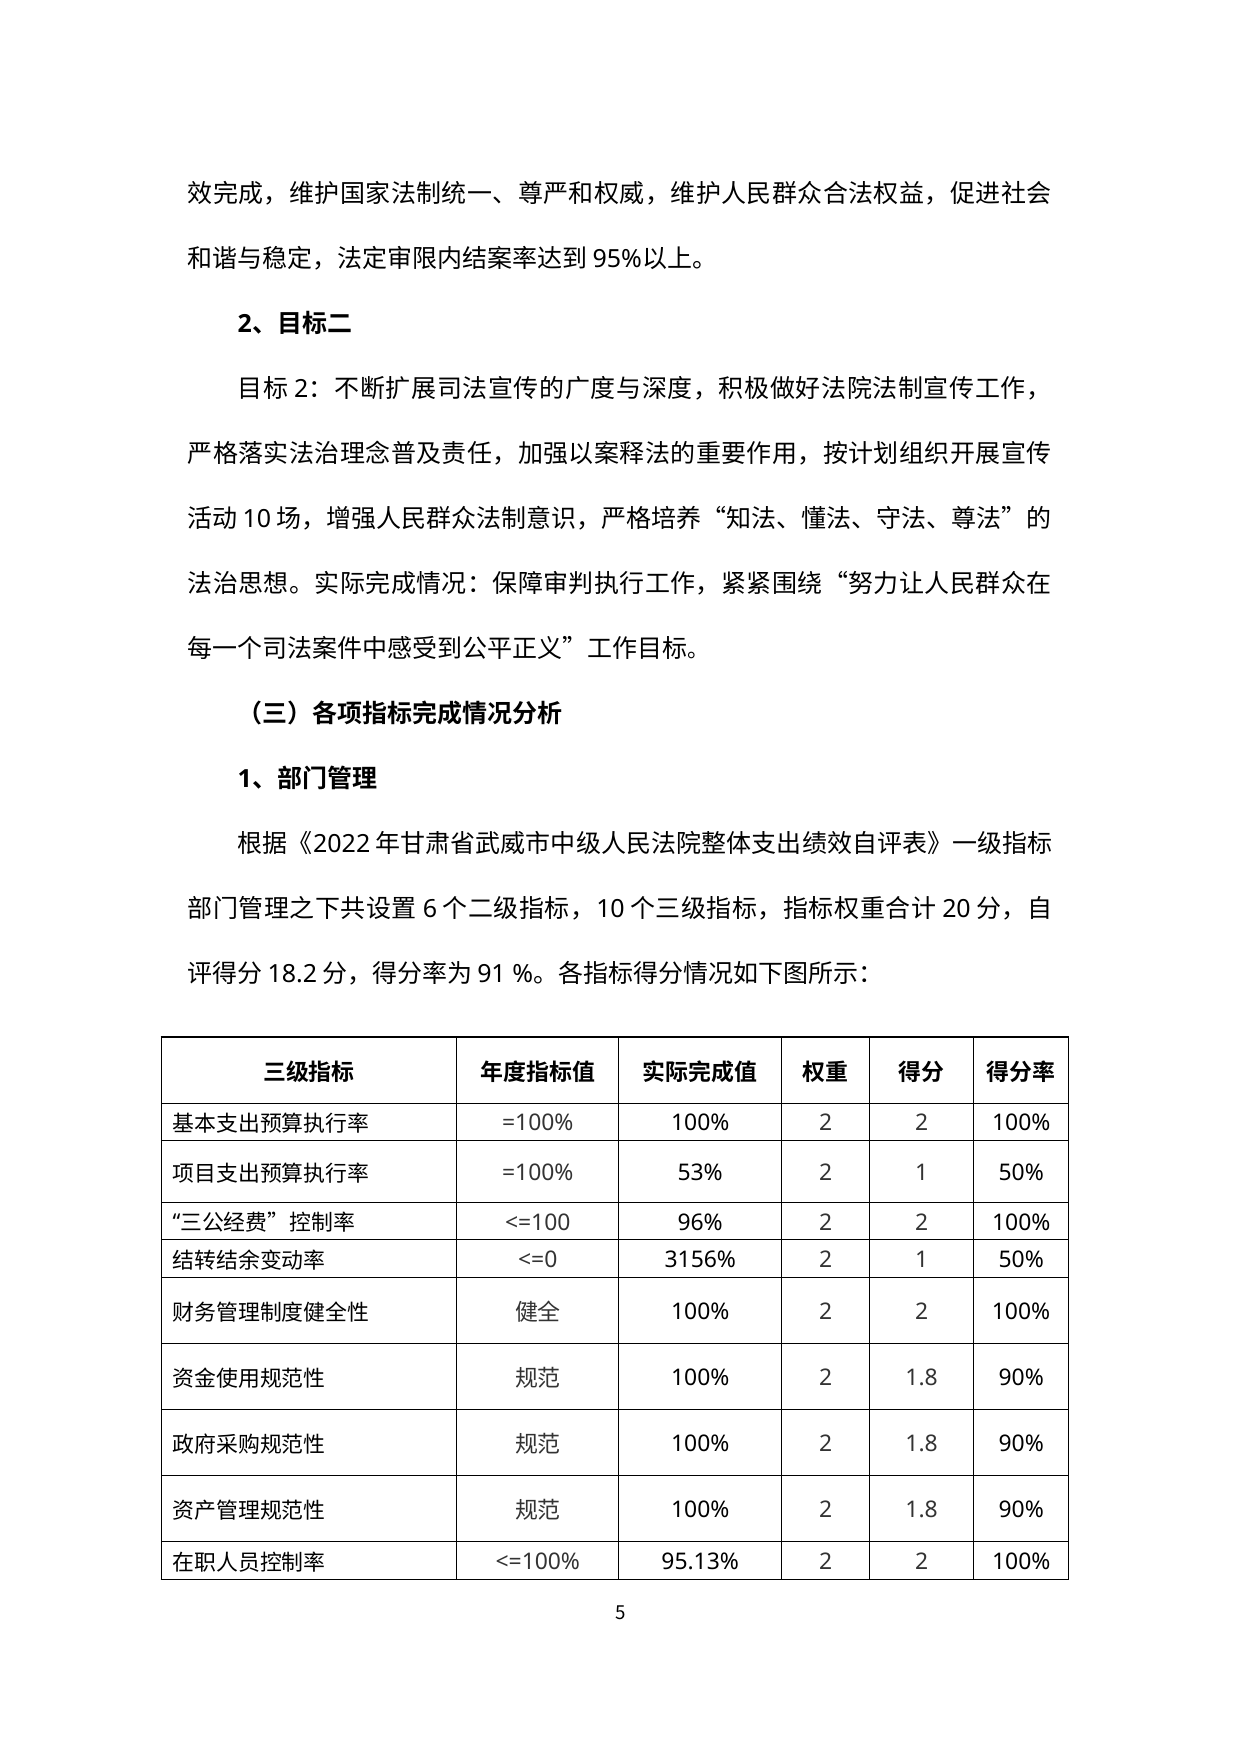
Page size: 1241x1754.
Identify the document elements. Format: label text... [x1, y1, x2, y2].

table_cell 规范 [457, 1476, 618, 1541]
table_cell 90% [974, 1344, 1068, 1409]
table_cell “三公经费”控制率 [162, 1203, 456, 1239]
table_cell <=100 [457, 1203, 618, 1239]
table_cell 95.13% [619, 1542, 781, 1578]
table_cell 100% [619, 1104, 781, 1140]
table_cell 50% [974, 1141, 1068, 1202]
table_cell 规范 [457, 1410, 618, 1475]
table_cell 90% [974, 1476, 1068, 1541]
table_cell 2 [782, 1410, 869, 1475]
table_cell 3156% [619, 1240, 781, 1277]
table_header 权重 [782, 1038, 869, 1102]
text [187, 159, 1053, 289]
table_cell 100% [974, 1203, 1068, 1239]
table_cell 政府采购规范性 [162, 1410, 456, 1475]
table_header 得分 [870, 1038, 973, 1102]
table_cell 96% [619, 1203, 781, 1239]
table_cell 2 [870, 1203, 973, 1239]
text 2、目标二 [187, 289, 1053, 354]
table_cell 2 [782, 1344, 869, 1409]
table_cell 2 [870, 1542, 973, 1578]
table_cell 健全 [457, 1278, 618, 1343]
table_cell 100% [619, 1476, 781, 1541]
table_cell 50% [974, 1240, 1068, 1277]
table_cell 1.8 [870, 1476, 973, 1541]
table_cell 100% [974, 1542, 1068, 1578]
table_cell 1.8 [870, 1410, 973, 1475]
table_header 三级指标 [162, 1038, 456, 1102]
table_cell 1.8 [870, 1344, 973, 1409]
table_cell <=0 [457, 1240, 618, 1277]
table_cell 规范 [457, 1344, 618, 1409]
table_cell 2 [870, 1278, 973, 1343]
table_cell 2 [782, 1104, 869, 1140]
table_cell 2 [782, 1278, 869, 1343]
table_cell 90% [974, 1410, 1068, 1475]
table_cell 资金使用规范性 [162, 1344, 456, 1409]
table_cell 2 [782, 1240, 869, 1277]
table_cell 基本支出预算执行率 [162, 1104, 456, 1140]
table_cell 1 [870, 1141, 973, 1202]
text 根据《2022年甘肃省武威市中级人民法院整体支出绩效自评表》一级指标部门管理之下共设置6个二级指标，10个三级指标，指标权重合计20分，自评得分18.2分，得分率为91 %。各指标得分情况如下图所示： [187, 809, 1053, 1004]
table_cell 100% [974, 1104, 1068, 1140]
table_cell 财务管理制度健全性 [162, 1278, 456, 1343]
table_cell 2 [782, 1203, 869, 1239]
table_cell =100% [457, 1141, 618, 1202]
table_cell 2 [782, 1476, 869, 1541]
table_cell 100% [619, 1344, 781, 1409]
text 1、部门管理 [187, 744, 1053, 809]
table_cell 资产管理规范性 [162, 1476, 456, 1541]
table_cell <=100% [457, 1542, 618, 1578]
table_cell 2 [870, 1104, 973, 1140]
table_cell 100% [974, 1278, 1068, 1343]
table_header 年度指标值 [457, 1038, 618, 1102]
table_cell 2 [782, 1542, 869, 1578]
table_cell 100% [619, 1410, 781, 1475]
text （三）各项指标完成情况分析 [187, 679, 1053, 744]
table_cell 2 [782, 1141, 869, 1202]
table_cell 在职人员控制率 [162, 1542, 456, 1578]
table_header 实际完成值 [619, 1038, 781, 1102]
table_cell =100% [457, 1104, 618, 1140]
text 目标2：不断扩展司法宣传的广度与深度，积极做好法院法制宣传工作，严格落实法治理念普及责任，加强以案释法的重要作用，按计划组织开展宣传活动10场，增强人民群众法制意识，严格培养“知法、懂法、守法、尊法”的法治思想。实际完成情况：保障审判执行工作，紧紧围绕“努力让人民群众在每一个司法案件中感受到公平正义”工作目标。 [187, 354, 1053, 679]
table_cell 1 [870, 1240, 973, 1277]
table_cell 53% [619, 1141, 781, 1202]
table_cell 100% [619, 1278, 781, 1343]
table_cell 结转结余变动率 [162, 1240, 456, 1277]
table_cell 项目支出预算执行率 [162, 1141, 456, 1202]
table_header 得分率 [974, 1038, 1068, 1102]
